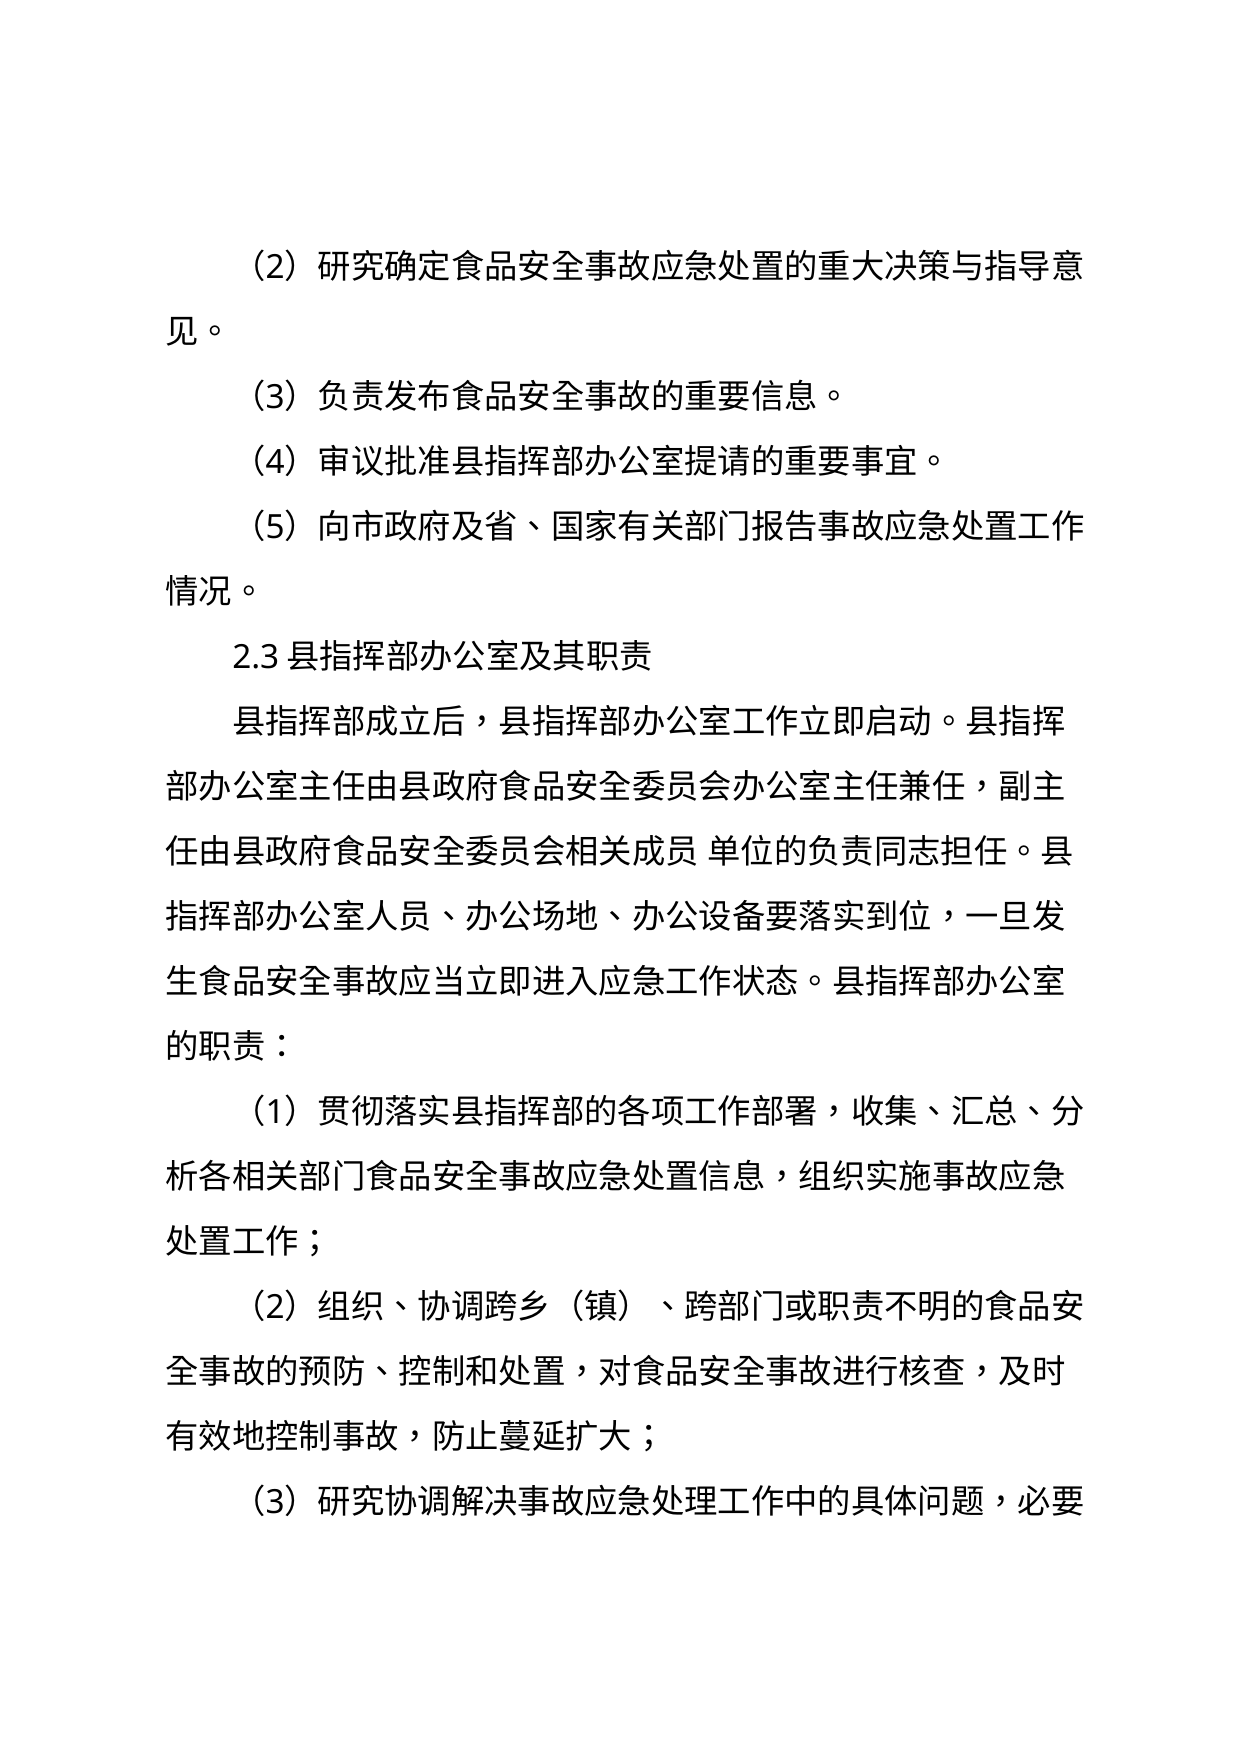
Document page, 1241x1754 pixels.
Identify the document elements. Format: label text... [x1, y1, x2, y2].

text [165, 1468, 1087, 1533]
text （2）组织、协调跨乡（镇）、跨部门或职责不明的食品安全事故的预防、控制和处置，对食品安全事故进行核查，及时有效地控制事故，防止蔓延扩大； [165, 1273, 1087, 1468]
text （4）审议批准县指挥部办公室提请的重要事宜。 [165, 428, 1087, 493]
text （5）向市政府及省、国家有关部门报告事故应急处置工作情况。 [165, 493, 1087, 623]
text 县指挥部成立后，县指挥部办公室工作立即启动。县指挥部办公室主任由县政府食品安全委员会办公室主任兼任，副主任由县政府食品安全委员会相关成员 单位的负责同志担任。县指挥部办公室人员、办公场地、办公设备要落实到位，一旦发生食品安全事故应当立即进入应急工作状态。县指挥部办公室的职责： [165, 688, 1087, 1078]
text 2.3县指挥部办公室及其职责 [165, 623, 1087, 688]
text （3）负责发布食品安全事故的重要信息。 [165, 363, 1087, 428]
text （1）贯彻落实县指挥部的各项工作部署，收集、汇总、分析各相关部门食品安全事故应急处置信息，组织实施事故应急处置工作； [165, 1078, 1087, 1273]
text （2）研究确定食品安全事故应急处置的重大决策与指导意见。 [165, 233, 1087, 363]
